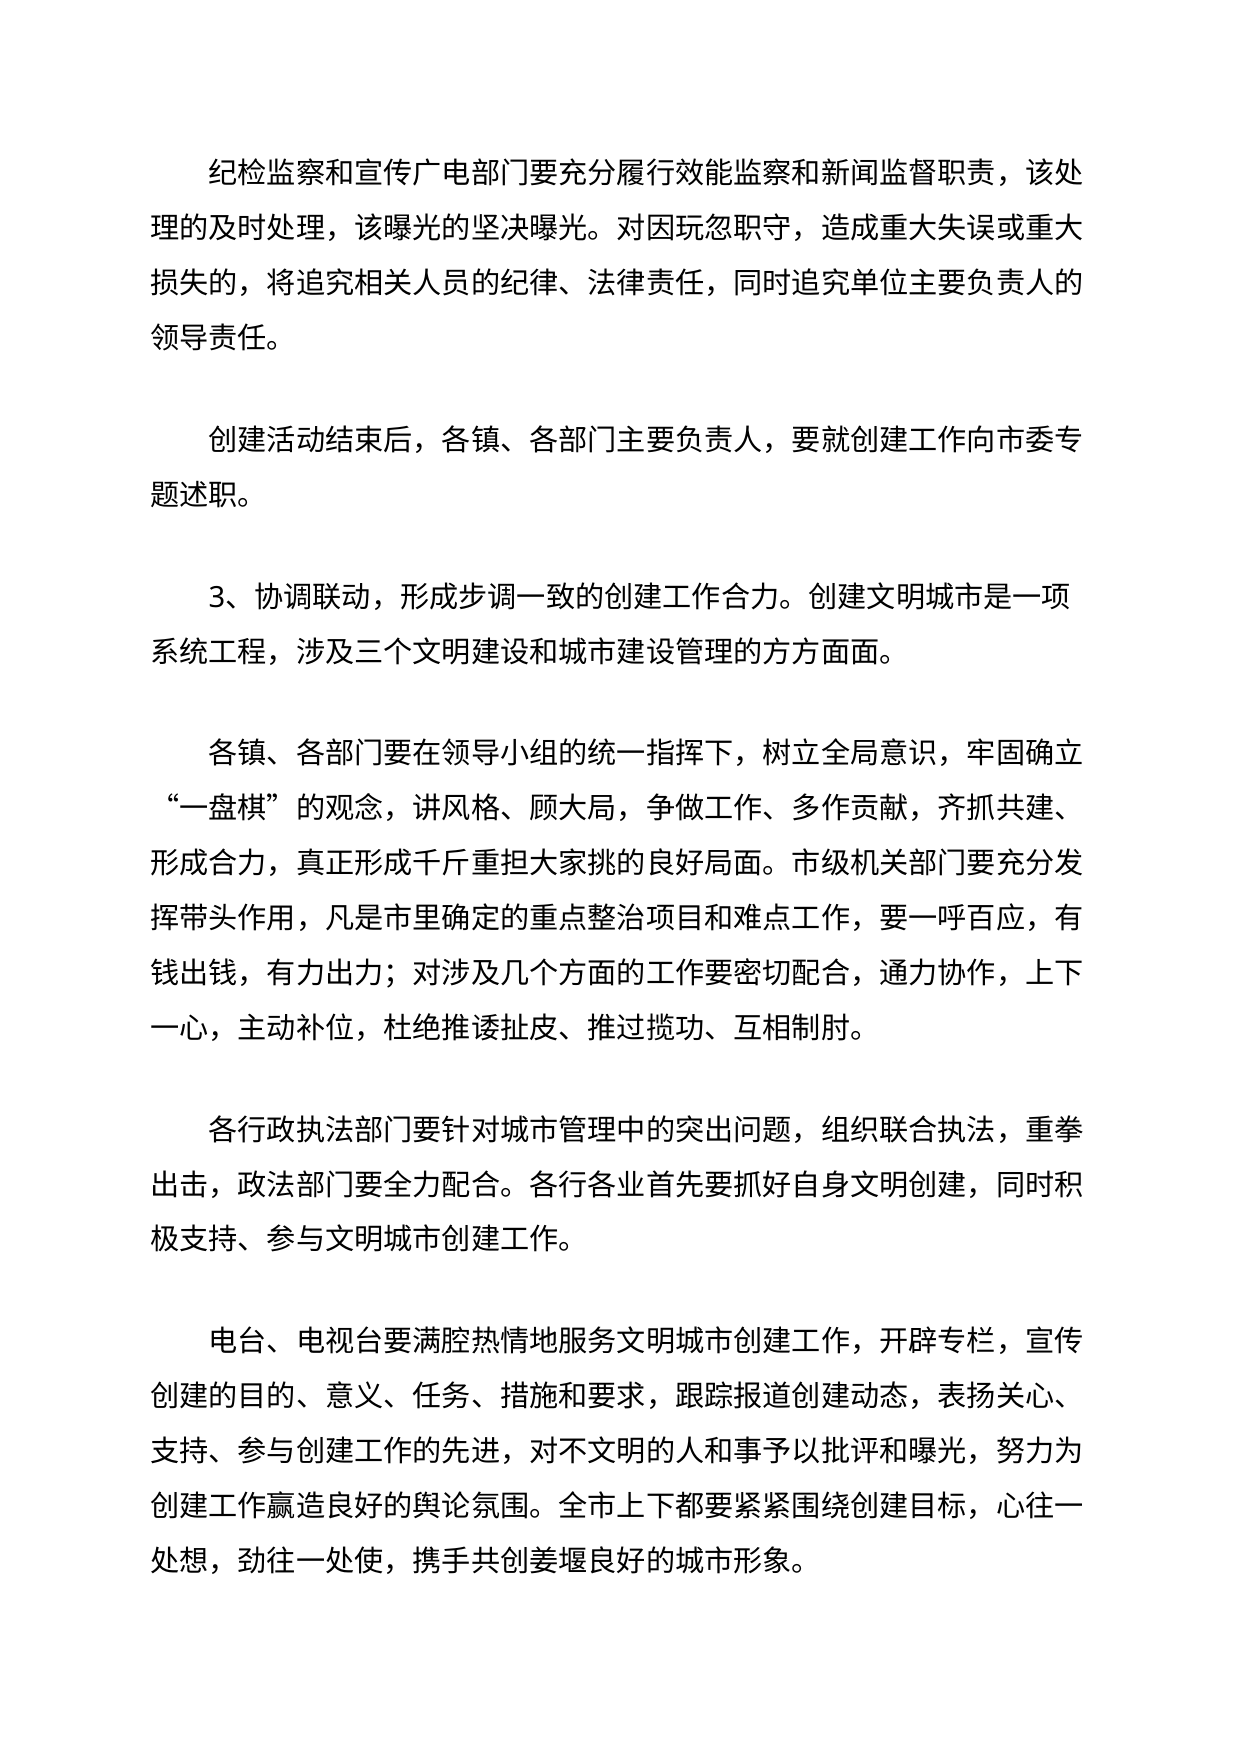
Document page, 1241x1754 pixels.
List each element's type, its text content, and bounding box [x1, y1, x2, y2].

text 各镇、各部门要在领导小组的统一指挥下，树立全局意识，牢固确立“一盘棋”的观念，讲风格、顾大局，争做工作、多作贡献，齐抓共建、形成合力，真正形成千斤重担大家挑的良好局面。市级机关部门要充分发挥带头作用，凡是市里确定的重点整治项目和难点工作，要一呼百应，有钱出钱，有力出力；对涉及几个方面的工作要密切配合，通力协作，上下一心，主动补位，杜绝推诿扯皮、推过揽功、互相制肘。 [150, 730, 1090, 1047]
text 3、协调联动，形成步调一致的创建工作合力。创建文明城市是一项系统工程，涉及三个文明建设和城市建设管理的方方面面。 [150, 573, 1090, 670]
text 各行政执法部门要针对城市管理中的突出问题，组织联合执法，重拳出击，政法部门要全力配合。各行各业首先要抓好自身文明创建，同时积极支持、参与文明城市创建工作。 [150, 1106, 1090, 1258]
text 创建活动结束后，各镇、各部门主要负责人，要就创建工作向市委专题述职。 [150, 416, 1090, 514]
text 电台、电视台要满腔热情地服务文明城市创建工作，开辟专栏，宣传创建的目的、意义、任务、措施和要求，跟踪报道创建动态，表扬关心、支持、参与创建工作的先进，对不文明的人和事予以批评和曝光，努力为创建工作赢造良好的舆论氛围。全市上下都要紧紧围绕创建目标，心往一处想，劲往一处使，携手共创姜堰良好的城市形象。 [150, 1318, 1090, 1579]
text 纪检监察和宣传广电部门要充分履行效能监察和新闻监督职责，该处理的及时处理，该曝光的坚决曝光。对因玩忽职守，造成重大失误或重大损失的，将追究相关人员的纪律、法律责任，同时追究单位主要负责人的领导责任。 [150, 150, 1090, 357]
